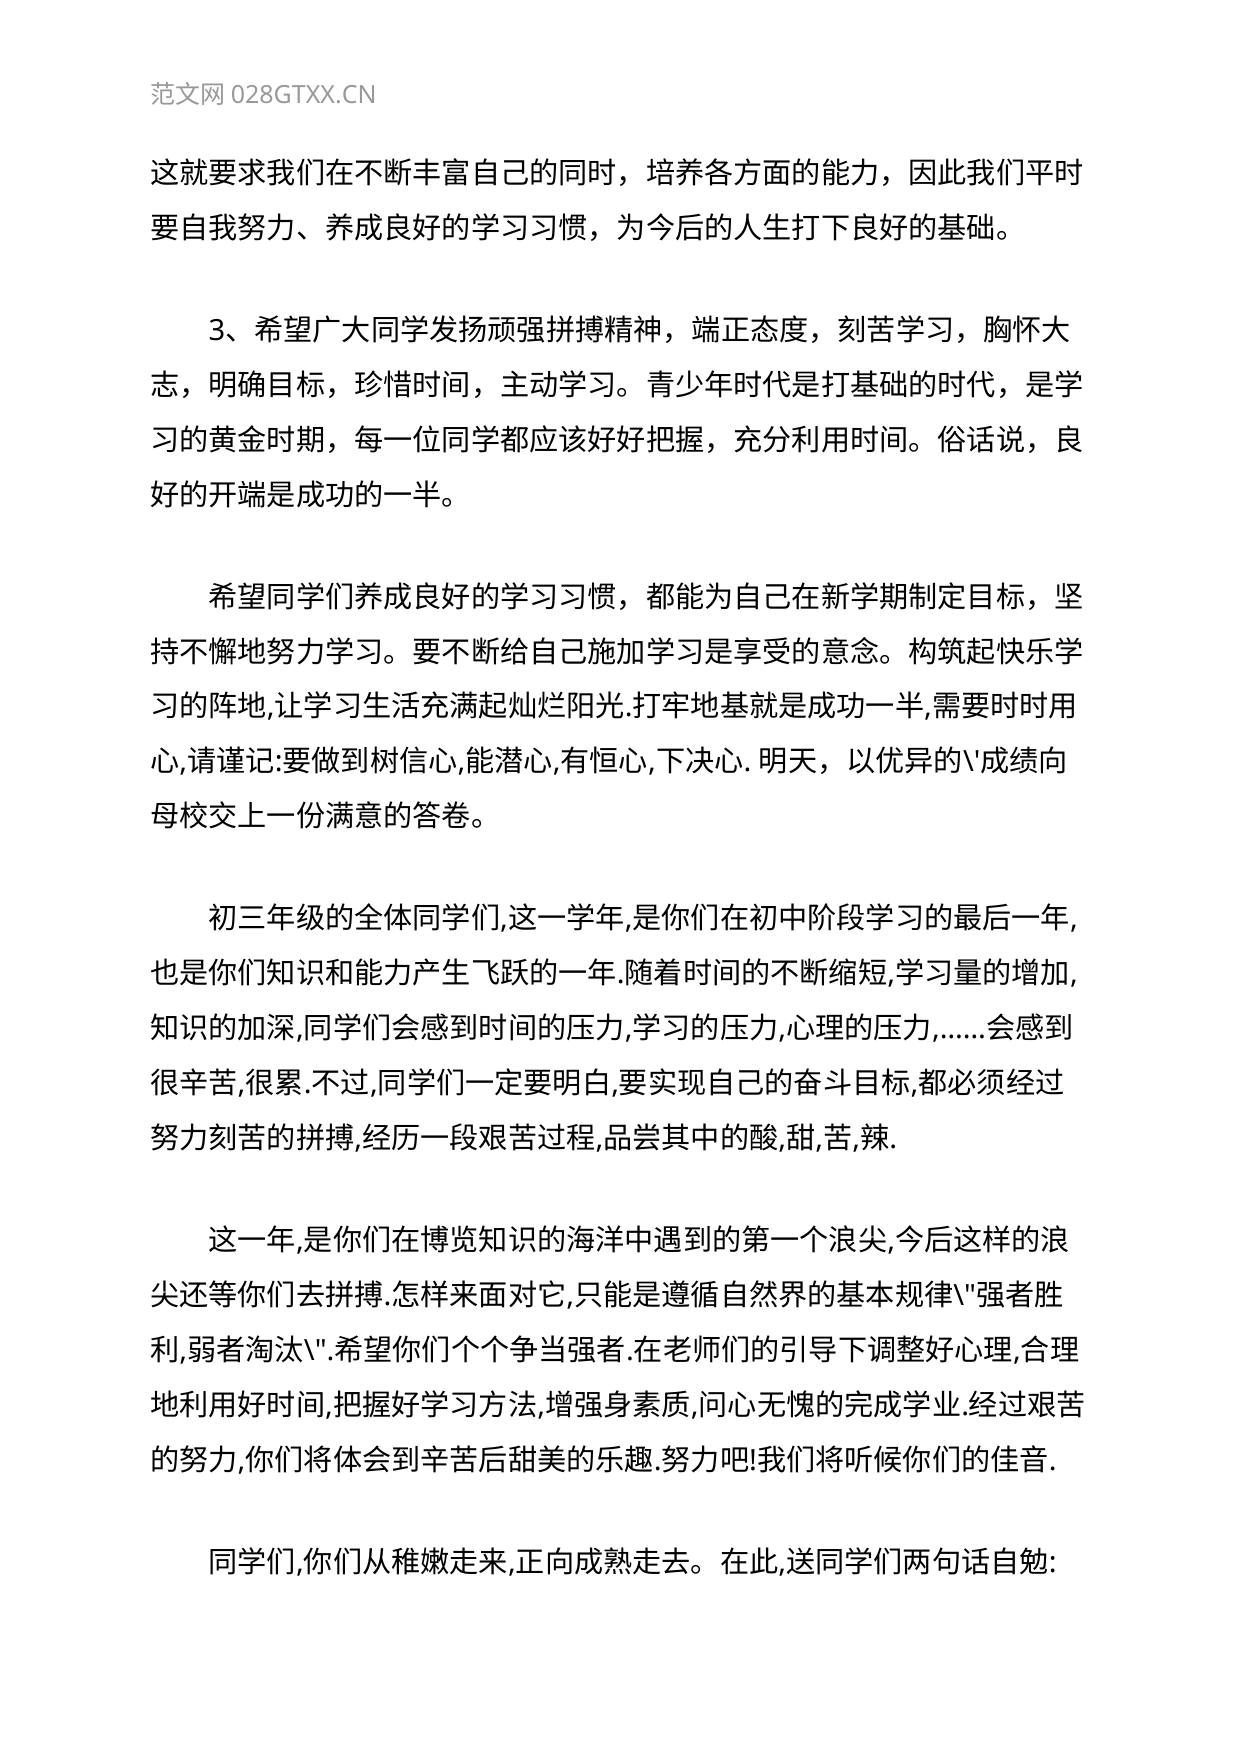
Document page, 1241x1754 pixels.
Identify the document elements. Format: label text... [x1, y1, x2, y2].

text 这一年,是你们在博览知识的海洋中遇到的第一个浪尖,今后这样的浪尖还等你们去拼搏.怎样来面对它,只能是遵循自然界的基本规律\"强者胜利,弱者淘汰\".希望你们个个争当强者.在老师们的引导下调整好心理,合理地利用好时间,把握好学习方法,增强身素质,问心无愧的完成学业.经过艰苦的努力,你们将体会到辛苦后甜美的乐趣.努力吧!我们将听候你们的佳音. [150, 1217, 1090, 1479]
text 初三年级的全体同学们,这一学年,是你们在初中阶段学习的最后一年,也是你们知识和能力产生飞跃的一年.随着时间的不断缩短,学习量的增加,知识的加深,同学们会感到时间的压力,学习的压力,心理的压力,……会感到很辛苦,很累.不过,同学们一定要明白,要实现自己的奋斗目标,都必须经过努力刻苦的拼搏,经历一段艰苦过程,品尝其中的酸,甜,苦,辣. [150, 895, 1090, 1157]
text 3、希望广大同学发扬顽强拼搏精神，端正态度，刻苦学习，胸怀大志，明确目标，珍惜时间，主动学习。青少年时代是打基础的时代，是学习的黄金时期，每一位同学都应该好好把握，充分利用时间。俗话说，良好的开端是成功的一半。 [150, 307, 1090, 514]
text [150, 1539, 1090, 1581]
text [150, 150, 1090, 247]
text 希望同学们养成良好的学习习惯，都能为自己在新学期制定目标，坚持不懈地努力学习。要不断给自己施加学习是享受的意念。构筑起快乐学习的阵地,让学习生活充满起灿烂阳光.打牢地基就是成功一半,需要时时用心,请谨记:要做到树信心,能潜心,有恒心,下决心. 明天，以优异的\'成绩向母校交上一份满意的答卷。 [150, 573, 1090, 835]
